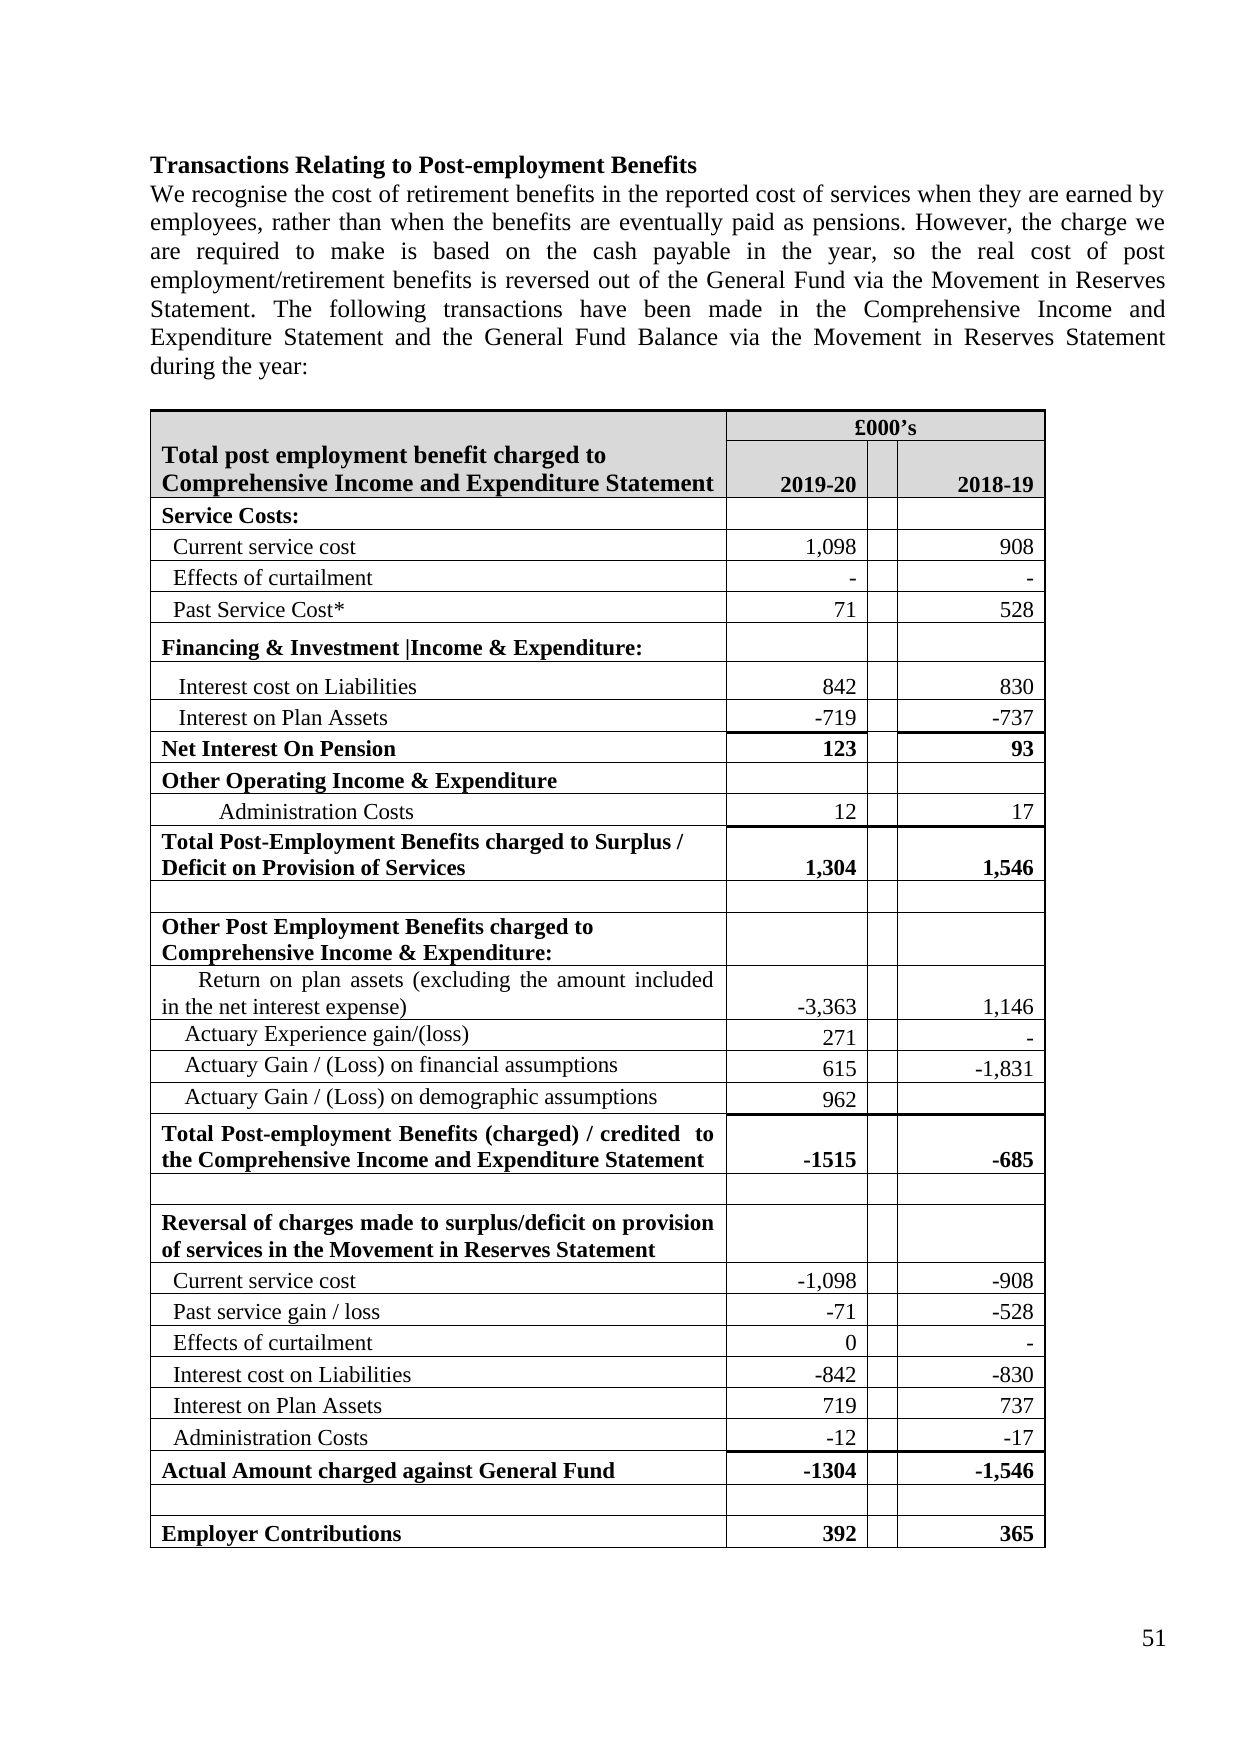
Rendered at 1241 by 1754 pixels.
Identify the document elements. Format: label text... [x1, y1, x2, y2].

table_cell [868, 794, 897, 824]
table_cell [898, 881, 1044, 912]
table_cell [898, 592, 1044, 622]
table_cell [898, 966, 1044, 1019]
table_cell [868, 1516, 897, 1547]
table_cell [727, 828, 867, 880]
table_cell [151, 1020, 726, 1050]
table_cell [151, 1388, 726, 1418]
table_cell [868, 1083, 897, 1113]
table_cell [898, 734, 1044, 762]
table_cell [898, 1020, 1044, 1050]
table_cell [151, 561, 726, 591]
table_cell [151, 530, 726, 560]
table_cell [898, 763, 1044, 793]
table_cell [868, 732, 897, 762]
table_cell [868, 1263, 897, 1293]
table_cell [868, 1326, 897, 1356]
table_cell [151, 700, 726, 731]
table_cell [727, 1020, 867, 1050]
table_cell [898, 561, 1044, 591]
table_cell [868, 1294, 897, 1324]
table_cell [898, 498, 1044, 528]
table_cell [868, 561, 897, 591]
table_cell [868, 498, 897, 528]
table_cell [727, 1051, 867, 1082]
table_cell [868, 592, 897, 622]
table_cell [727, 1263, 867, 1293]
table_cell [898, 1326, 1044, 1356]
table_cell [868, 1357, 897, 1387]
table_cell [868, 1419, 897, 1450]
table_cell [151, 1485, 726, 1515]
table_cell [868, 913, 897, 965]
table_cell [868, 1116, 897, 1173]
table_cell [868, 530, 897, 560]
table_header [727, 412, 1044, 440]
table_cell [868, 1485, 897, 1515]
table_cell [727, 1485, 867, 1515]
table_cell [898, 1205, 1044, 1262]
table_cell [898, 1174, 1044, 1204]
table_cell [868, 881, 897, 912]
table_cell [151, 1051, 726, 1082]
text We recognise the cost of retirement benefits in the reported cost of services when they are earned by employees, rather than when the benefits are eventually paid as pensions. However, the charge we are required to make is based on the cash payable in the year, so the real cost of post employment/retirement benefits is reversed out of the General Fund via the Movement in Reserves Statement. The following transactions have been made in the Comprehensive Income and Expenditure Statement and the General Fund Balance via the Movement in Reserves Statement during the year: [150, 179, 1167, 380]
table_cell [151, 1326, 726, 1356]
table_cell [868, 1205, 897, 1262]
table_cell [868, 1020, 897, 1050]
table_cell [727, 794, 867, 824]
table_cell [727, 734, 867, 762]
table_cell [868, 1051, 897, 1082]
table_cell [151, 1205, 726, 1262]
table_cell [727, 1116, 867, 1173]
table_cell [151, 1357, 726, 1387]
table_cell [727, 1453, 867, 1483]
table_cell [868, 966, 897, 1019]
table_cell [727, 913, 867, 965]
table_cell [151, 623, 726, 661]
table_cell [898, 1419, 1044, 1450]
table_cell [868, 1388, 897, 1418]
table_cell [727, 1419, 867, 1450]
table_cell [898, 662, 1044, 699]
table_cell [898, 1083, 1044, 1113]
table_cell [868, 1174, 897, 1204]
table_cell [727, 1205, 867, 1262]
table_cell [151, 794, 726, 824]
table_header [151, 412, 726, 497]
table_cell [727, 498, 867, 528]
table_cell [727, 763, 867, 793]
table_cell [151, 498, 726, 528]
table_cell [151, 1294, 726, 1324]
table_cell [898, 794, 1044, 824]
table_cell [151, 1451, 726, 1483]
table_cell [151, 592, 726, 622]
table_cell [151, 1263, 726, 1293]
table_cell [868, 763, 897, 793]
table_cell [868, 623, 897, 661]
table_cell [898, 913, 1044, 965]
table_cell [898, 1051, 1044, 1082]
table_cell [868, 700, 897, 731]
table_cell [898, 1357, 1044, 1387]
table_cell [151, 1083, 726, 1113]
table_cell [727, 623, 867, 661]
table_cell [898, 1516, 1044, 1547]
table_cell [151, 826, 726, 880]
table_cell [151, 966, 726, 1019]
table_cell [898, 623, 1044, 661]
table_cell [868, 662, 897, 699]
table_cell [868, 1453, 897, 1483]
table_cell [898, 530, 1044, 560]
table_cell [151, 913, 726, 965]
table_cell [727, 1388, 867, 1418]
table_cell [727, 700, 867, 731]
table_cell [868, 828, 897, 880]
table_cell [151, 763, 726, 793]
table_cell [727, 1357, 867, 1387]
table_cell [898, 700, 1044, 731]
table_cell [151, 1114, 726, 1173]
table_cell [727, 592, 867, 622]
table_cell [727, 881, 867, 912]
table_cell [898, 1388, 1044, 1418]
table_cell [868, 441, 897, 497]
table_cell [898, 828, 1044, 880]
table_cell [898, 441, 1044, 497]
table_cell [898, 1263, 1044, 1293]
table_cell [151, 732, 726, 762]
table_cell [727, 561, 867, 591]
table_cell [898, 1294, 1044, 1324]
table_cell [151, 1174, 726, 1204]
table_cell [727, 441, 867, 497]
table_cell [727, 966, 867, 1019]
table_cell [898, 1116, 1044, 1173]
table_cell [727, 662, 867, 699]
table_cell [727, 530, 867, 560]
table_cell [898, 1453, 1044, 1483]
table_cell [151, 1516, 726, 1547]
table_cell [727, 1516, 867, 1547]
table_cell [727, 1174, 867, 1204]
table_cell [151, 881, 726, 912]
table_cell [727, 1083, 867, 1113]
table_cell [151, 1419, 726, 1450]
text Transactions Relating to Post-employment Benefits [150, 150, 1167, 179]
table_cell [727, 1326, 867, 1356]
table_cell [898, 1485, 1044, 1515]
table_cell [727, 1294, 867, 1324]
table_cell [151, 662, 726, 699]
